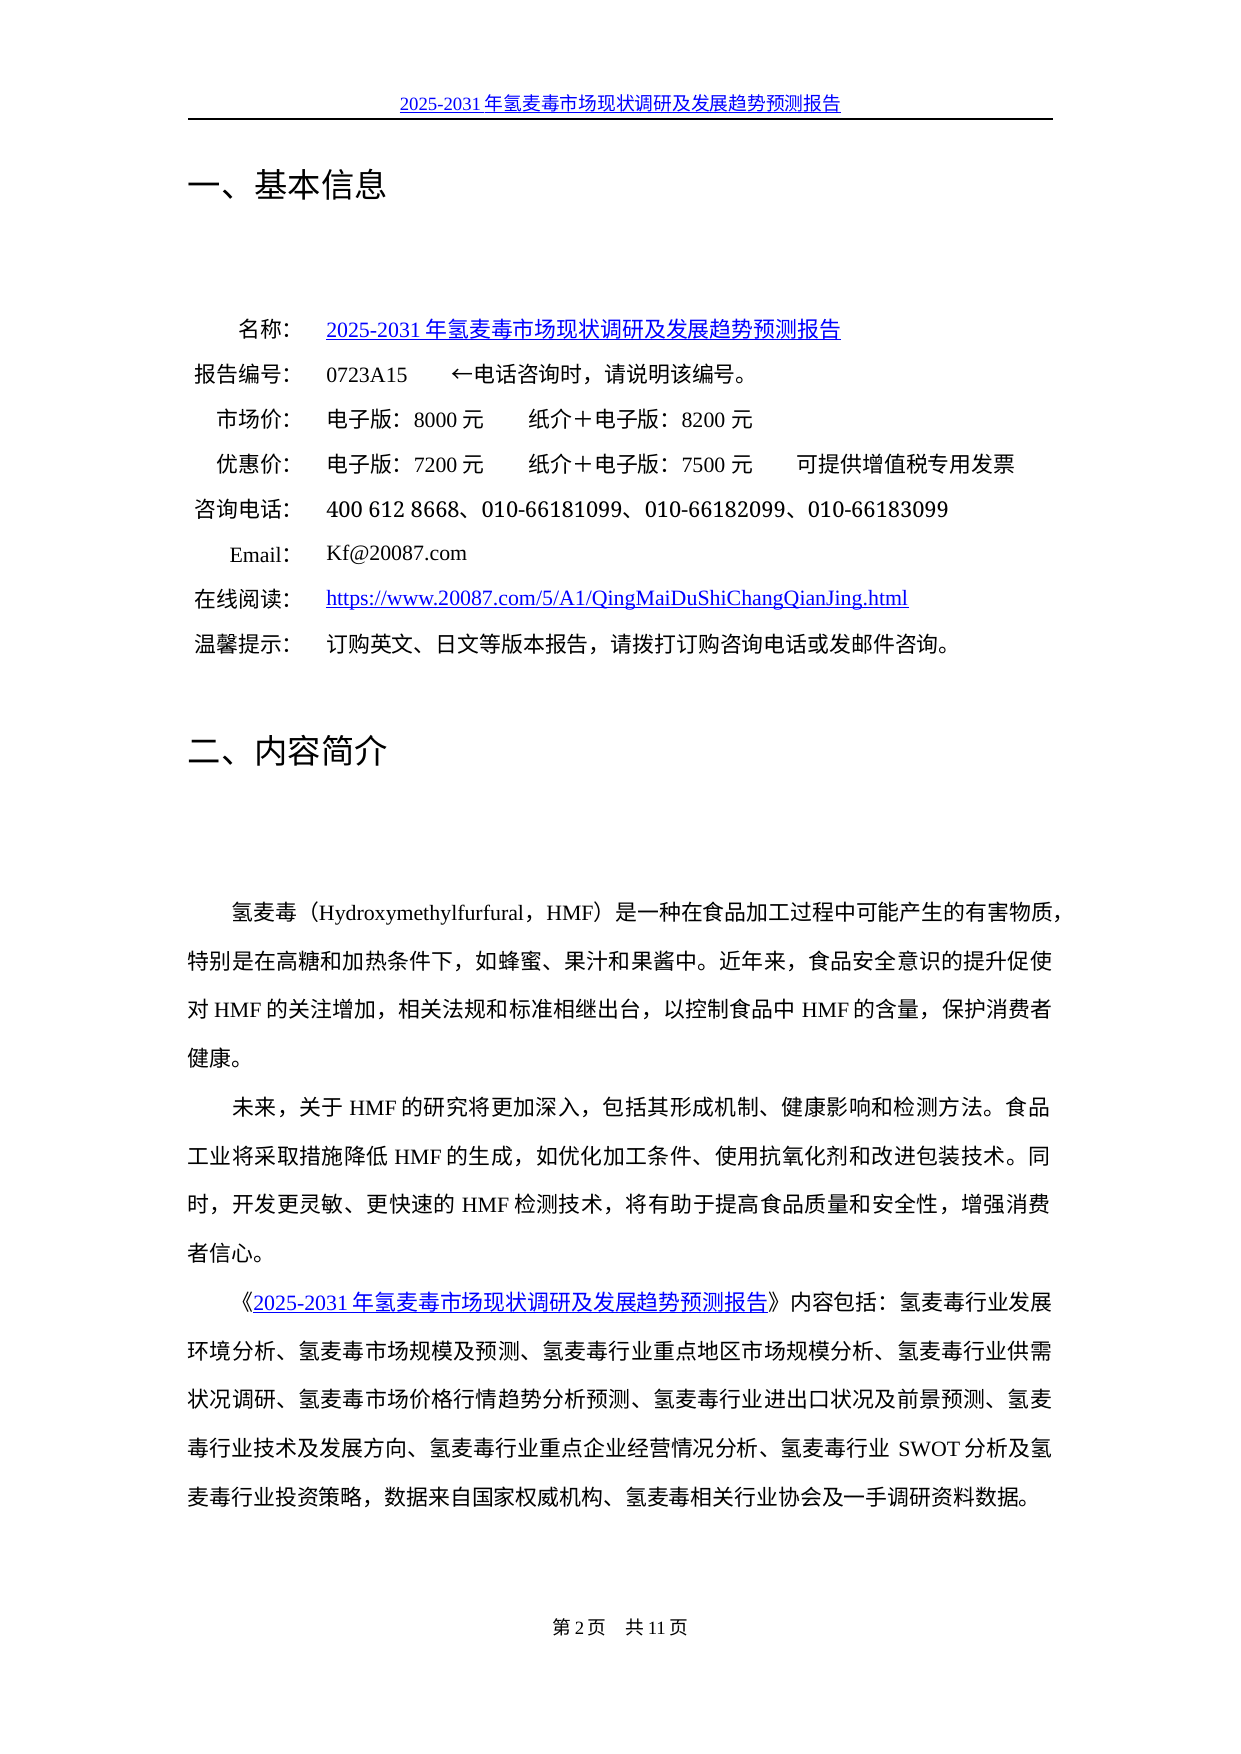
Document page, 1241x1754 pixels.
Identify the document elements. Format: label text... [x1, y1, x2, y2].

title 一、基本信息 [187, 150, 1053, 215]
table_cell 0723A15 ←电话咨询时，请说明该编号。 [315, 357, 1073, 402]
table_cell 报告编号： [167, 357, 315, 402]
table_header 2025-2031年氢麦毒市场现状调研及发展趋势预测报告 [315, 312, 1073, 357]
table_cell 在线阅读： [167, 582, 315, 627]
table_cell 400 612 8668、010-66181099、010-66182099、010-66183099 [315, 492, 1073, 537]
table_cell 咨询电话： [167, 492, 315, 537]
table_cell Kf@20087.com [315, 537, 1073, 582]
table_cell 优惠价： [167, 447, 315, 492]
table_cell 市场价： [167, 402, 315, 447]
table_header 名称： [167, 312, 315, 357]
table_cell 电子版：8000 元 纸介＋电子版：8200 元 [315, 402, 1073, 447]
table_cell 电子版：7200 元 纸介＋电子版：7500 元 可提供增值税专用发票 [315, 447, 1073, 492]
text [187, 894, 1053, 1512]
title 二、内容简介 [187, 717, 1053, 782]
table_cell 订购英文、日文等版本报告，请拨打订购咨询电话或发邮件咨询。 [315, 627, 1073, 672]
table_cell Email： [167, 537, 315, 582]
table_cell 温馨提示： [167, 627, 315, 672]
table_cell [315, 582, 1073, 627]
